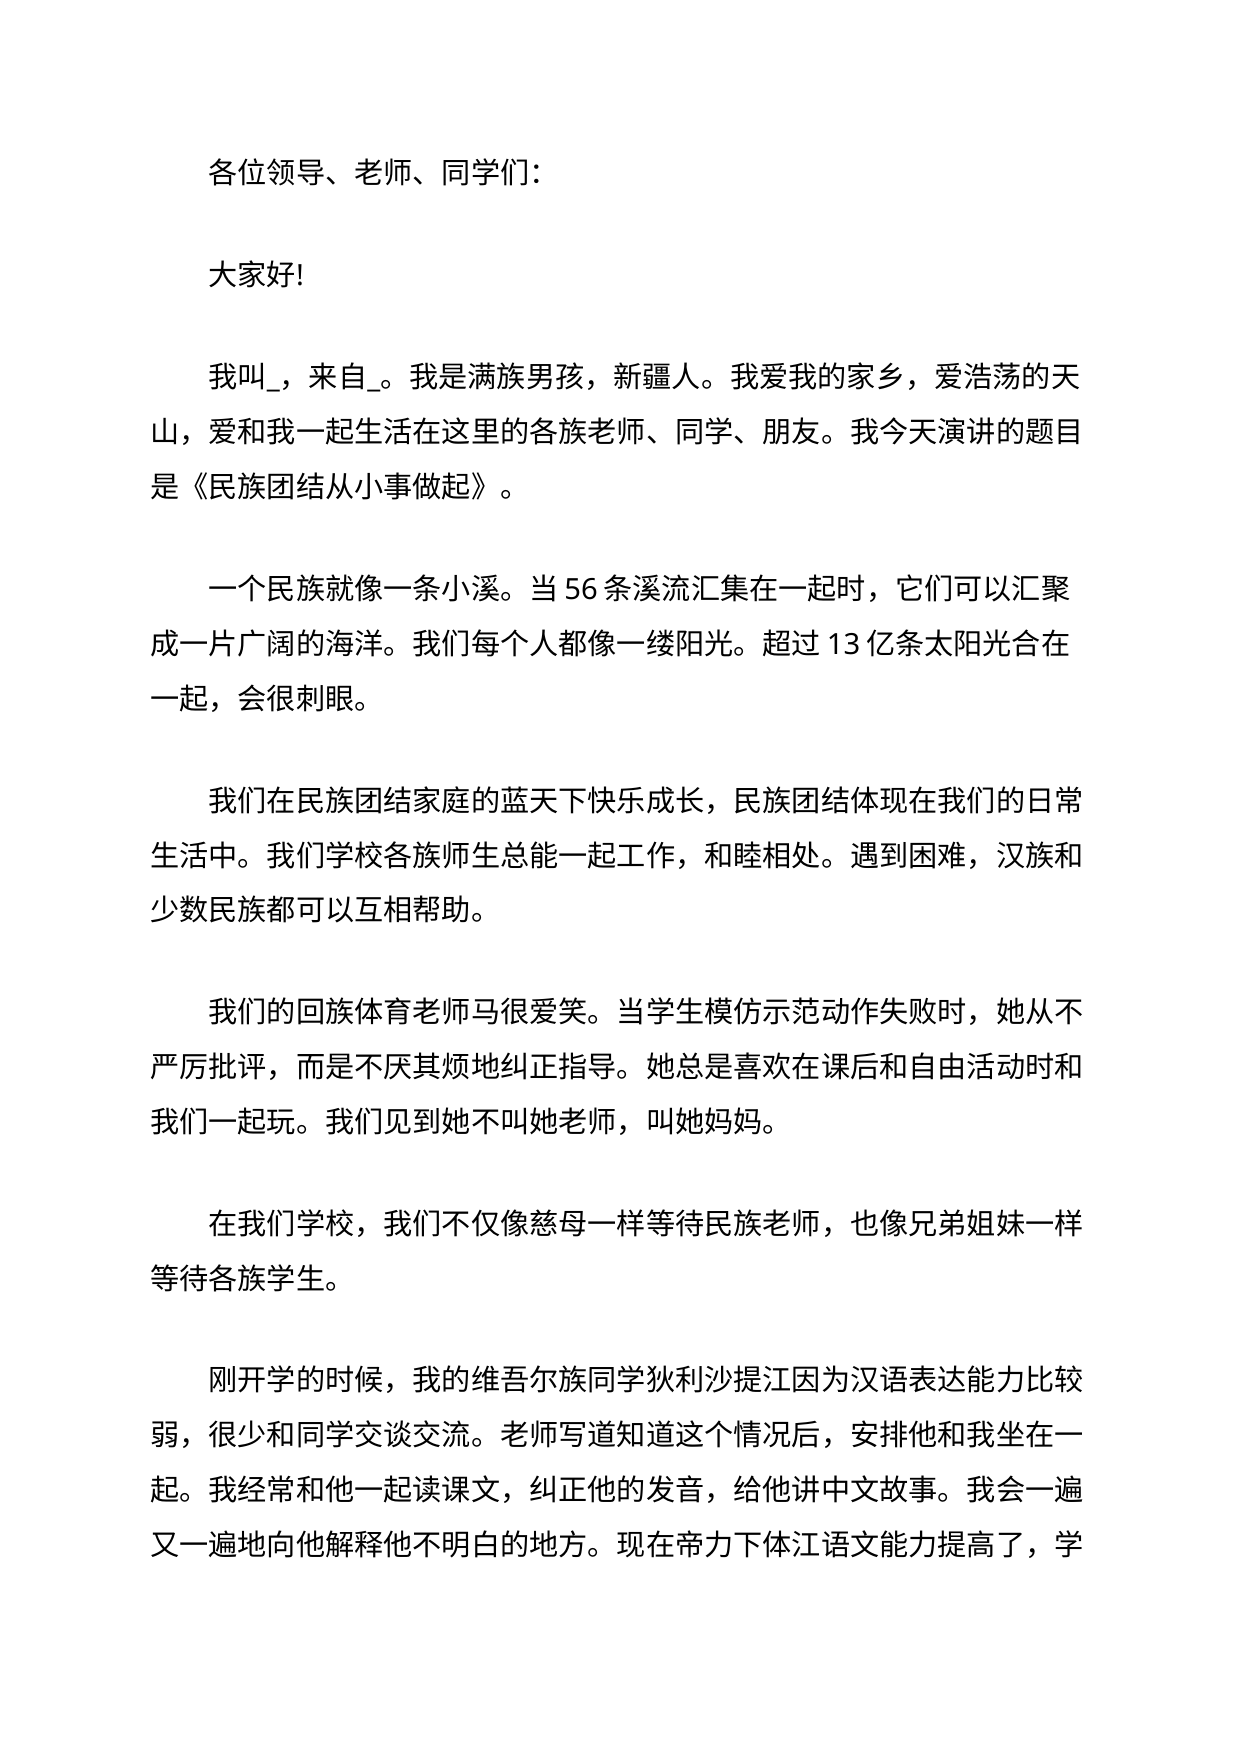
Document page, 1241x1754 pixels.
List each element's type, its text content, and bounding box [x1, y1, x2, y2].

text 各位领导、老师、同学们： [150, 150, 1090, 192]
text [150, 1357, 1090, 1564]
text 大家好! [150, 252, 1090, 294]
text 在我们学校，我们不仅像慈母一样等待民族老师，也像兄弟姐妹一样等待各族学生。 [150, 1200, 1090, 1297]
text 一个民族就像一条小溪。当56条溪流汇集在一起时，它们可以汇聚成一片广阔的海洋。我们每个人都像一缕阳光。超过13亿条太阳光合在一起，会很刺眼。 [150, 565, 1090, 718]
text 我们在民族团结家庭的蓝天下快乐成长，民族团结体现在我们的日常生活中。我们学校各族师生总能一起工作，和睦相处。遇到困难，汉族和少数民族都可以互相帮助。 [150, 777, 1090, 929]
text 我叫_，来自_。我是满族男孩，新疆人。我爱我的家乡，爱浩荡的天山，爱和我一起生活在这里的各族老师、同学、朋友。我今天演讲的题目是《民族团结从小事做起》。 [150, 354, 1090, 506]
text 我们的回族体育老师马很爱笑。当学生模仿示范动作失败时，她从不严厉批评，而是不厌其烦地纠正指导。她总是喜欢在课后和自由活动时和我们一起玩。我们见到她不叫她老师，叫她妈妈。 [150, 989, 1090, 1141]
